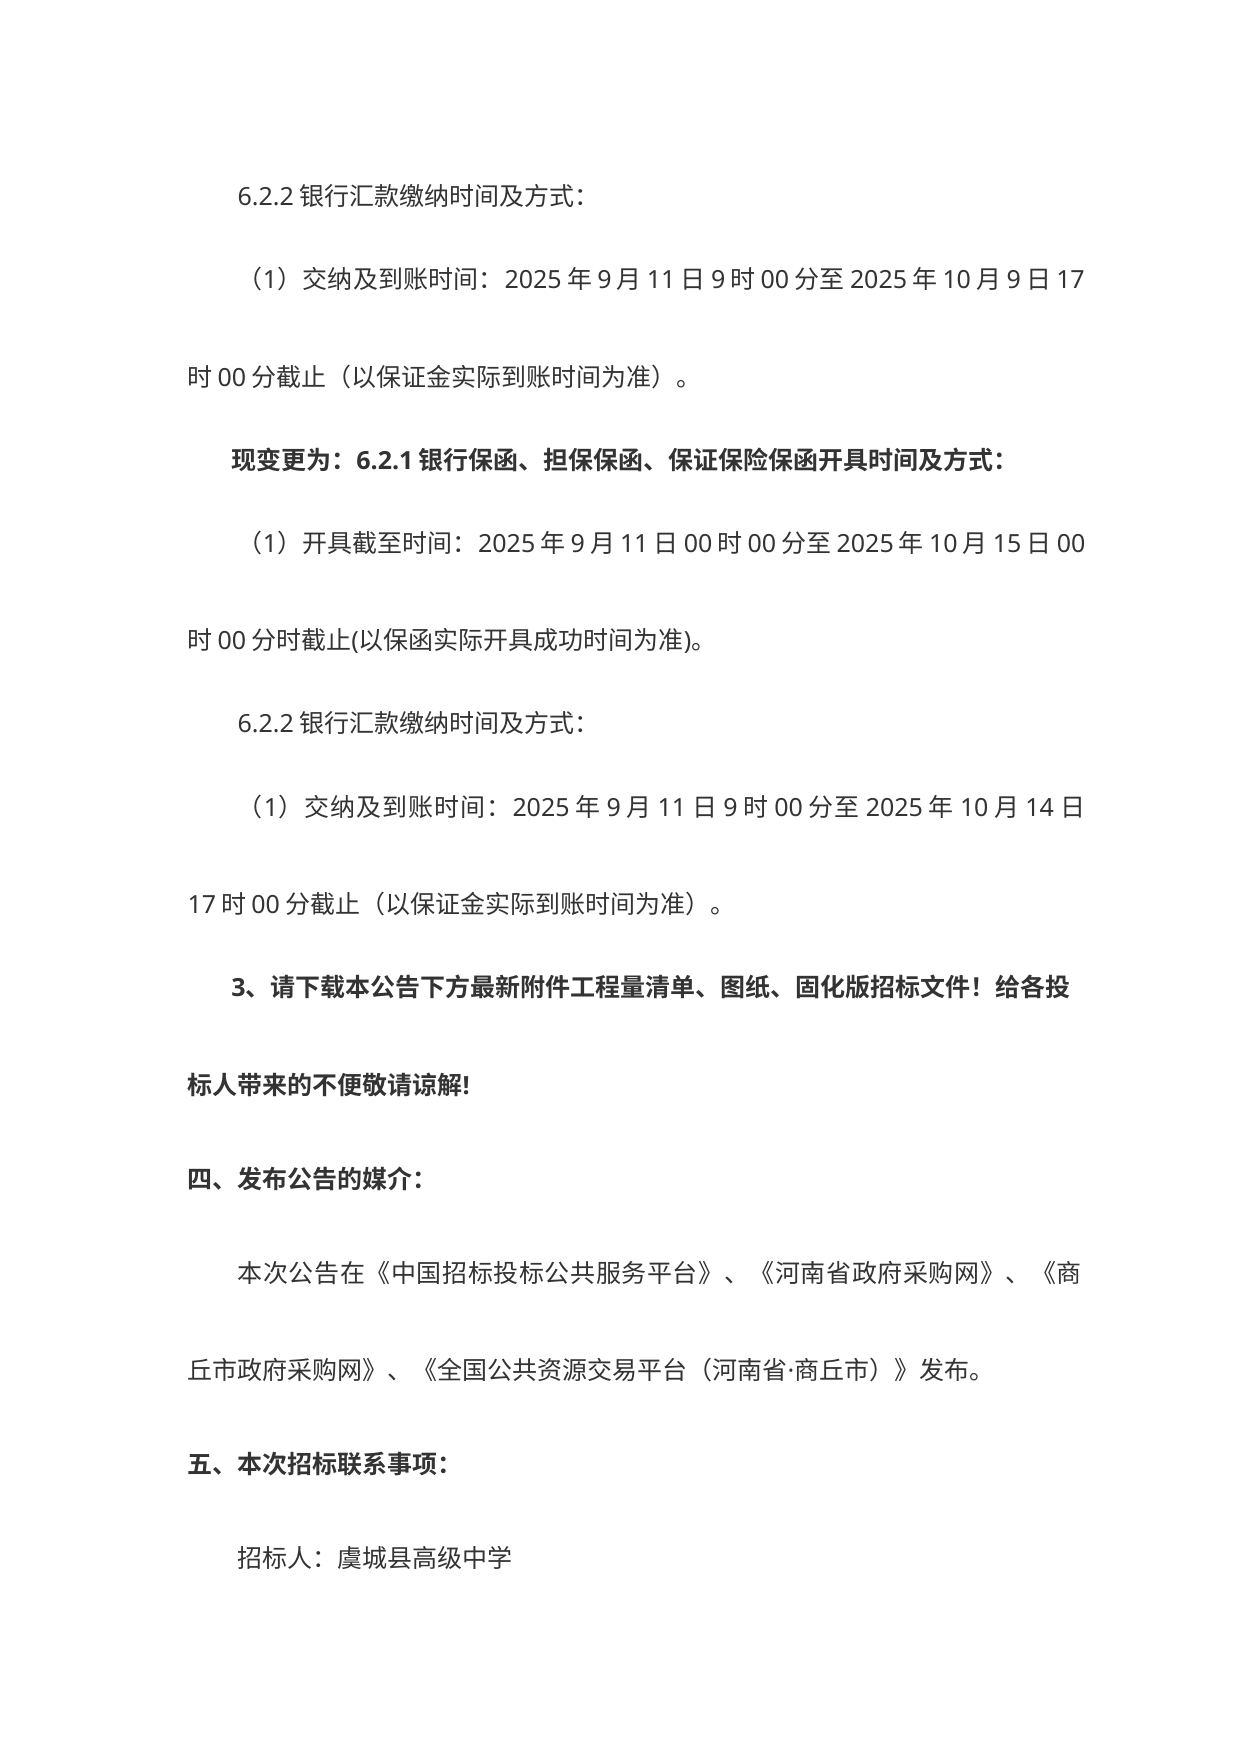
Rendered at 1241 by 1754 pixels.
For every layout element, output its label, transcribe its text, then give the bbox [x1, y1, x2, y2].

text 现变更为：6.2.1银行保函、担保保函、保证保险保函开具时间及方式： [187, 426, 1085, 491]
text 6.2.2银行汇款缴纳时间及方式： [187, 689, 1085, 754]
text 3、请下载本公告下方最新附件工程量清单、图纸、固化版招标文件！给各投标人带来的不便敬请谅解! [187, 953, 1085, 1116]
text 四、发布公告的媒介： [187, 1145, 1085, 1210]
text 6.2.2银行汇款缴纳时间及方式： [187, 162, 1085, 227]
text （1）开具截至时间：2025年9月11日00时00分至2025年10月15日00时00分时截止(以保函实际开具成功时间为准)。 [187, 509, 1085, 671]
text （1）交纳及到账时间：2025年9月11日9时00分至2025年10月14日17时00分截止（以保证金实际到账时间为准）。 [187, 773, 1085, 935]
text （1）交纳及到账时间：2025年9月11日9时00分至2025年10月9日17时00分截止（以保证金实际到账时间为准）。 [187, 245, 1085, 408]
text 招标人：虞城县高级中学 [187, 1524, 1085, 1589]
text 本次公告在《中国招标投标公共服务平台》、《河南省政府采购网》、《商丘市政府采购网》、《全国公共资源交易平台（河南省·商丘市）》发布。 [187, 1239, 1085, 1401]
text 五、本次招标联系事项： [187, 1430, 1085, 1495]
